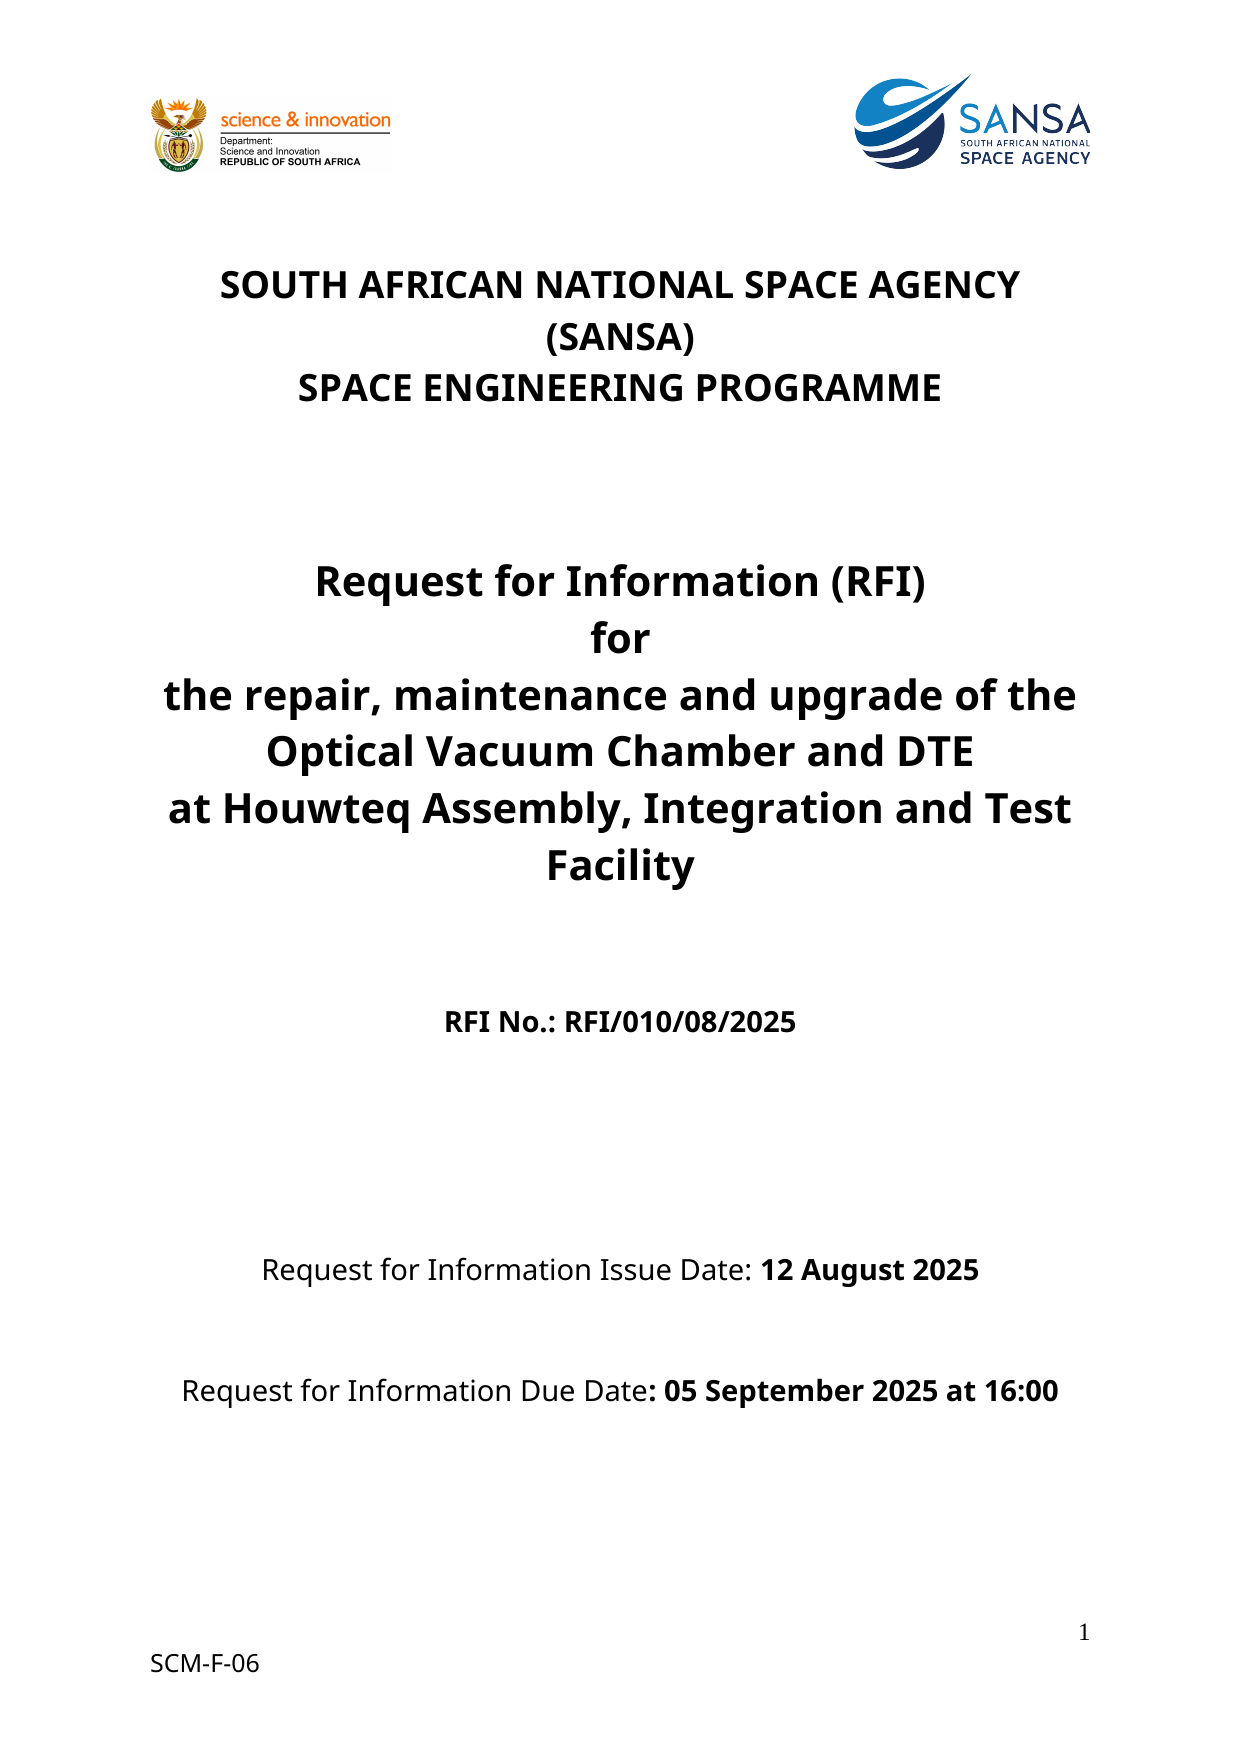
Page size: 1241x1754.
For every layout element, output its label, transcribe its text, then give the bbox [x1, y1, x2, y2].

text Request for Information Due Date: 05 September 2025 at 16:00 [150, 1370, 1090, 1410]
text Request for Information (RFI) [150, 552, 1090, 608]
text SOUTH AFRICAN NATIONAL SPACE AGENCY (SANSA) [150, 259, 1090, 361]
picture [150, 96, 392, 174]
text for [150, 608, 1090, 665]
text Request for Information Issue Date: 12 August 2025 [150, 1249, 1090, 1289]
text RFI No.: RFI/010/08/2025 [150, 1001, 1090, 1041]
text the repair, maintenance and upgrade of the Optical Vacuum Chamber and DTE [150, 665, 1090, 779]
text SPACE ENGINEERING PROGRAMME [150, 361, 1090, 412]
text at Houwteq Assembly, Integration and Test Facility [150, 779, 1090, 892]
picture [851, 73, 1091, 174]
